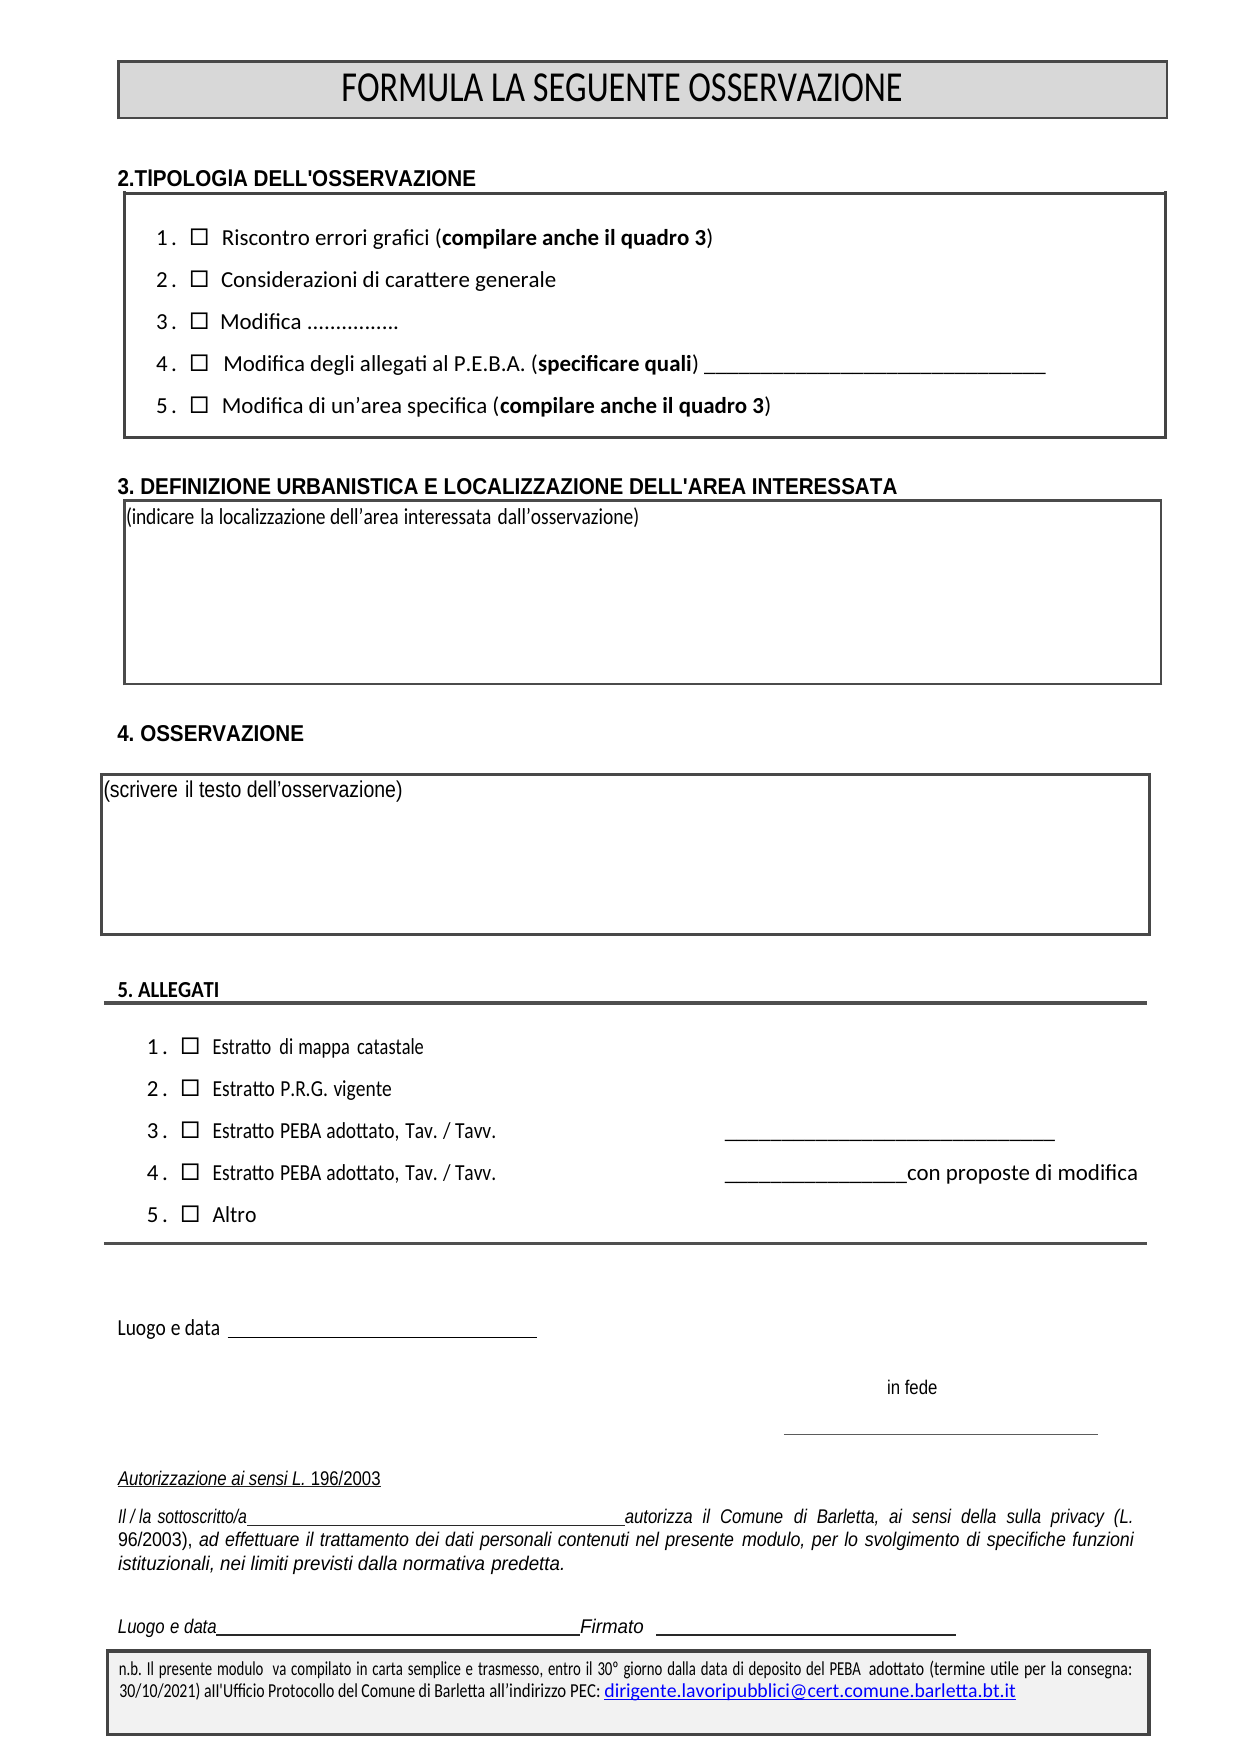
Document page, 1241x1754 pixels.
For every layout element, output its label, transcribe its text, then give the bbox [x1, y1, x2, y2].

text Il / la sottoscritto/a autorizza il Comune di Barletta, ai sensi della sulla privacy (L. 96/2003), ad effettuare il trattamento dei dati personali contenuti nel presente modulo, per lo svolgimento di specifiche funzioni istituzionali, nei limiti previsti dalla normativa predetta. [118, 1505, 1134, 1574]
text 4. Estratto PEBA adottato, Tav. / Tavv. [87, 1158, 541, 1186]
text in fede [724, 1376, 946, 1399]
subtitle 3. DEFINIZIONE URBANISTICA E LOCALIZZAZIONE DELL'AREA INTERESSATA [117, 473, 1163, 499]
text ________________con proposte di modifica [724, 1158, 1163, 1186]
text 3. Estratto PEBA adottato, Tav. / Tavv. [87, 1116, 541, 1144]
text Luogo e data [117, 1313, 541, 1341]
text 5. Altro [87, 1200, 541, 1228]
text Autorizzazione ai sensi L. 196/2003 [118, 1466, 1163, 1489]
text _____________________________ [724, 1116, 1163, 1144]
text 2. Estratto P.R.G. vigente [87, 1074, 541, 1102]
text 1. Estratto di mappa catastale [87, 1032, 541, 1060]
subtitle 2.TlPOLOGlA DELL'OSSERVAZIONE [117, 165, 1163, 191]
subtitle 5. ALLEGATI [117, 975, 1163, 1003]
subtitle 4. OSSERVAZIONE [117, 720, 1163, 746]
text Luogo e data Firmato [118, 1614, 1163, 1637]
